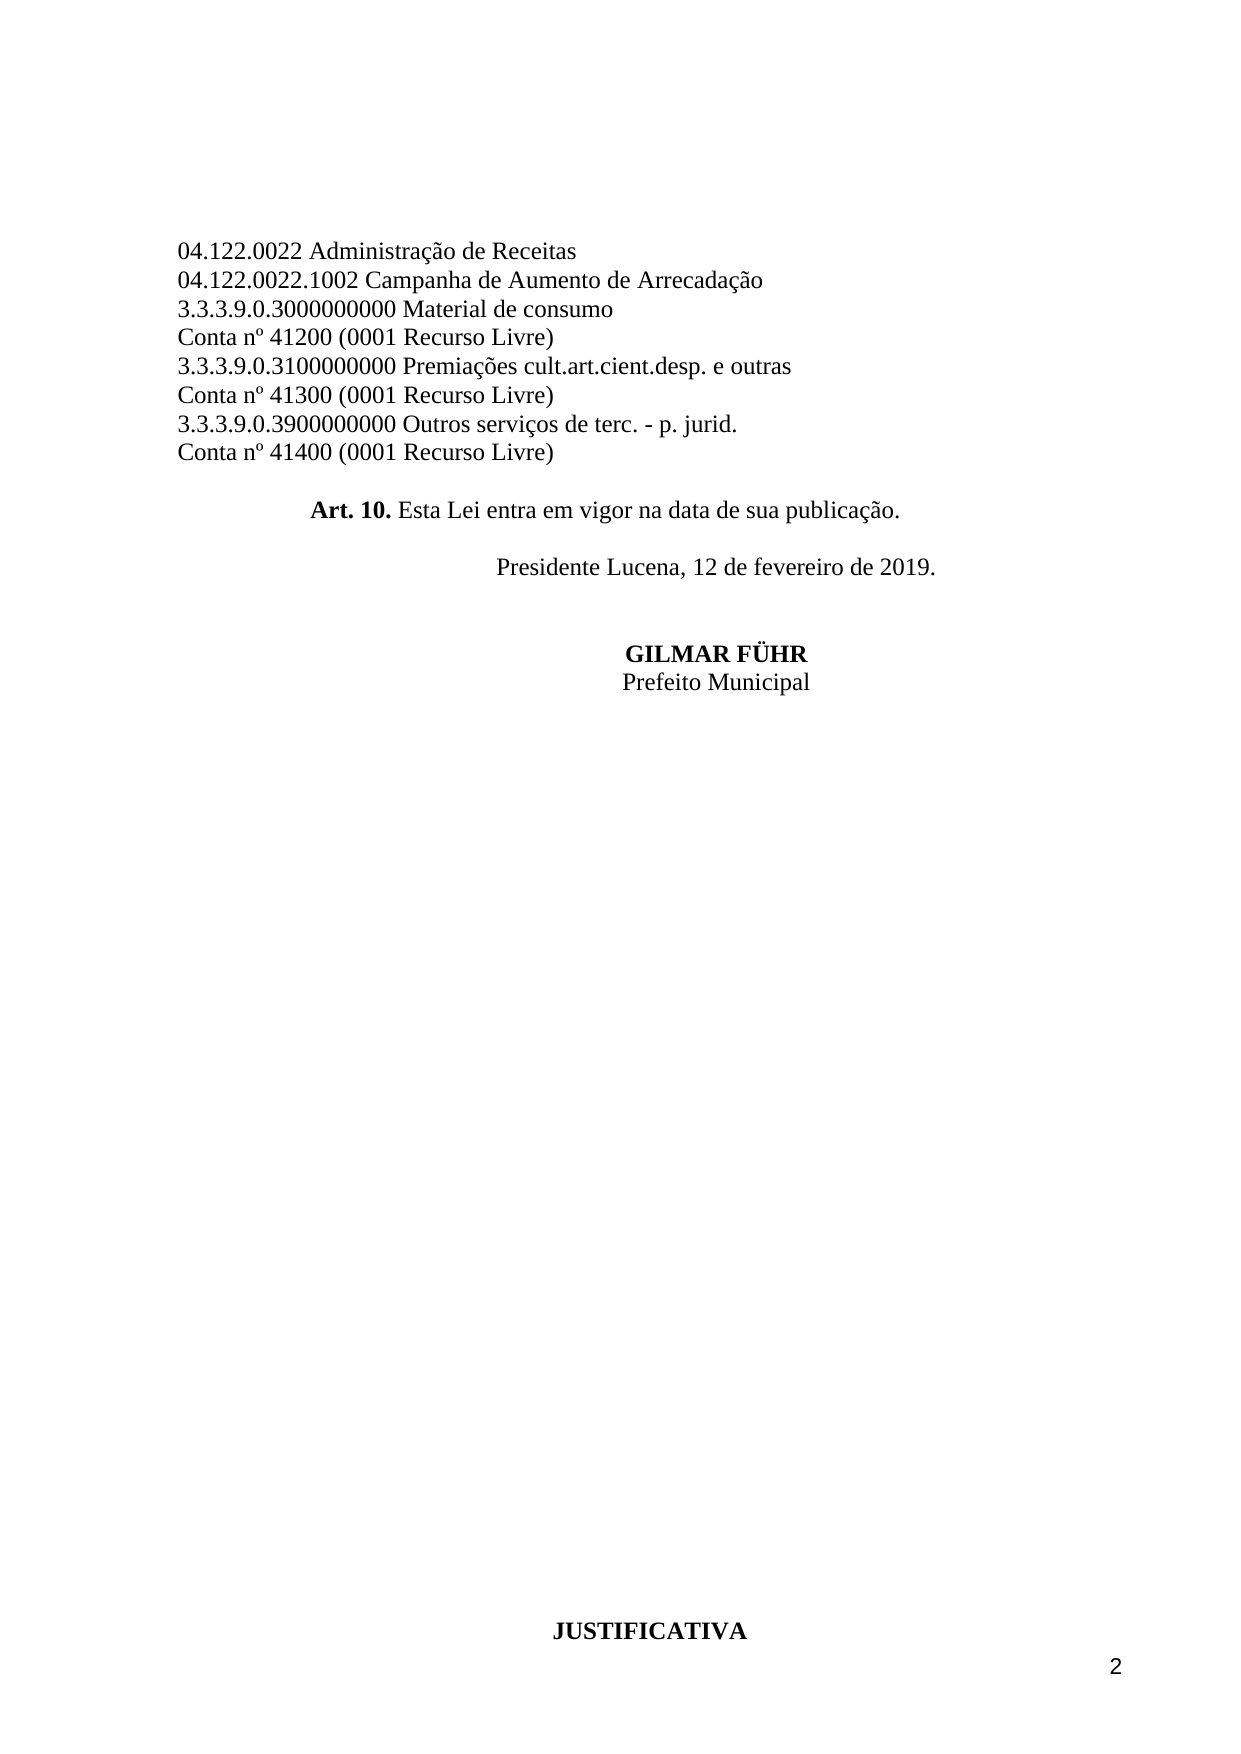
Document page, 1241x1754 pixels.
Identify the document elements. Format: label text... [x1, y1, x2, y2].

text Prefeito Municipal [177, 667, 1122, 696]
text 04.122.0022.1002 Campanha de Aumento de Arrecadação [177, 265, 1122, 294]
text Art. 10. Esta Lei entra em vigor na data de sua publicação. [177, 495, 1122, 524]
text 3.3.3.9.0.3900000000 Outros serviços de terc. - p. jurid. [177, 409, 1122, 437]
text 3.3.3.9.0.3000000000 Material de consumo [177, 294, 1122, 322]
text Conta nº 41300 (0001 Recurso Livre) [177, 380, 1121, 409]
text JUSTIFICATIVA [177, 1616, 1122, 1645]
text GILMAR FÜHR [177, 639, 1122, 667]
text Conta nº 41400 (0001 Recurso Livre) [177, 437, 1121, 466]
text Presidente Lucena, 12 de fevereiro de 2019. [177, 552, 1122, 581]
text 3.3.3.9.0.3100000000 Premiações cult.art.cient.desp. e outras [177, 351, 1122, 380]
text 04.122.0022 Administração de Receitas [177, 236, 1122, 265]
text Conta nº 41200 (0001 Recurso Livre) [177, 322, 1121, 351]
